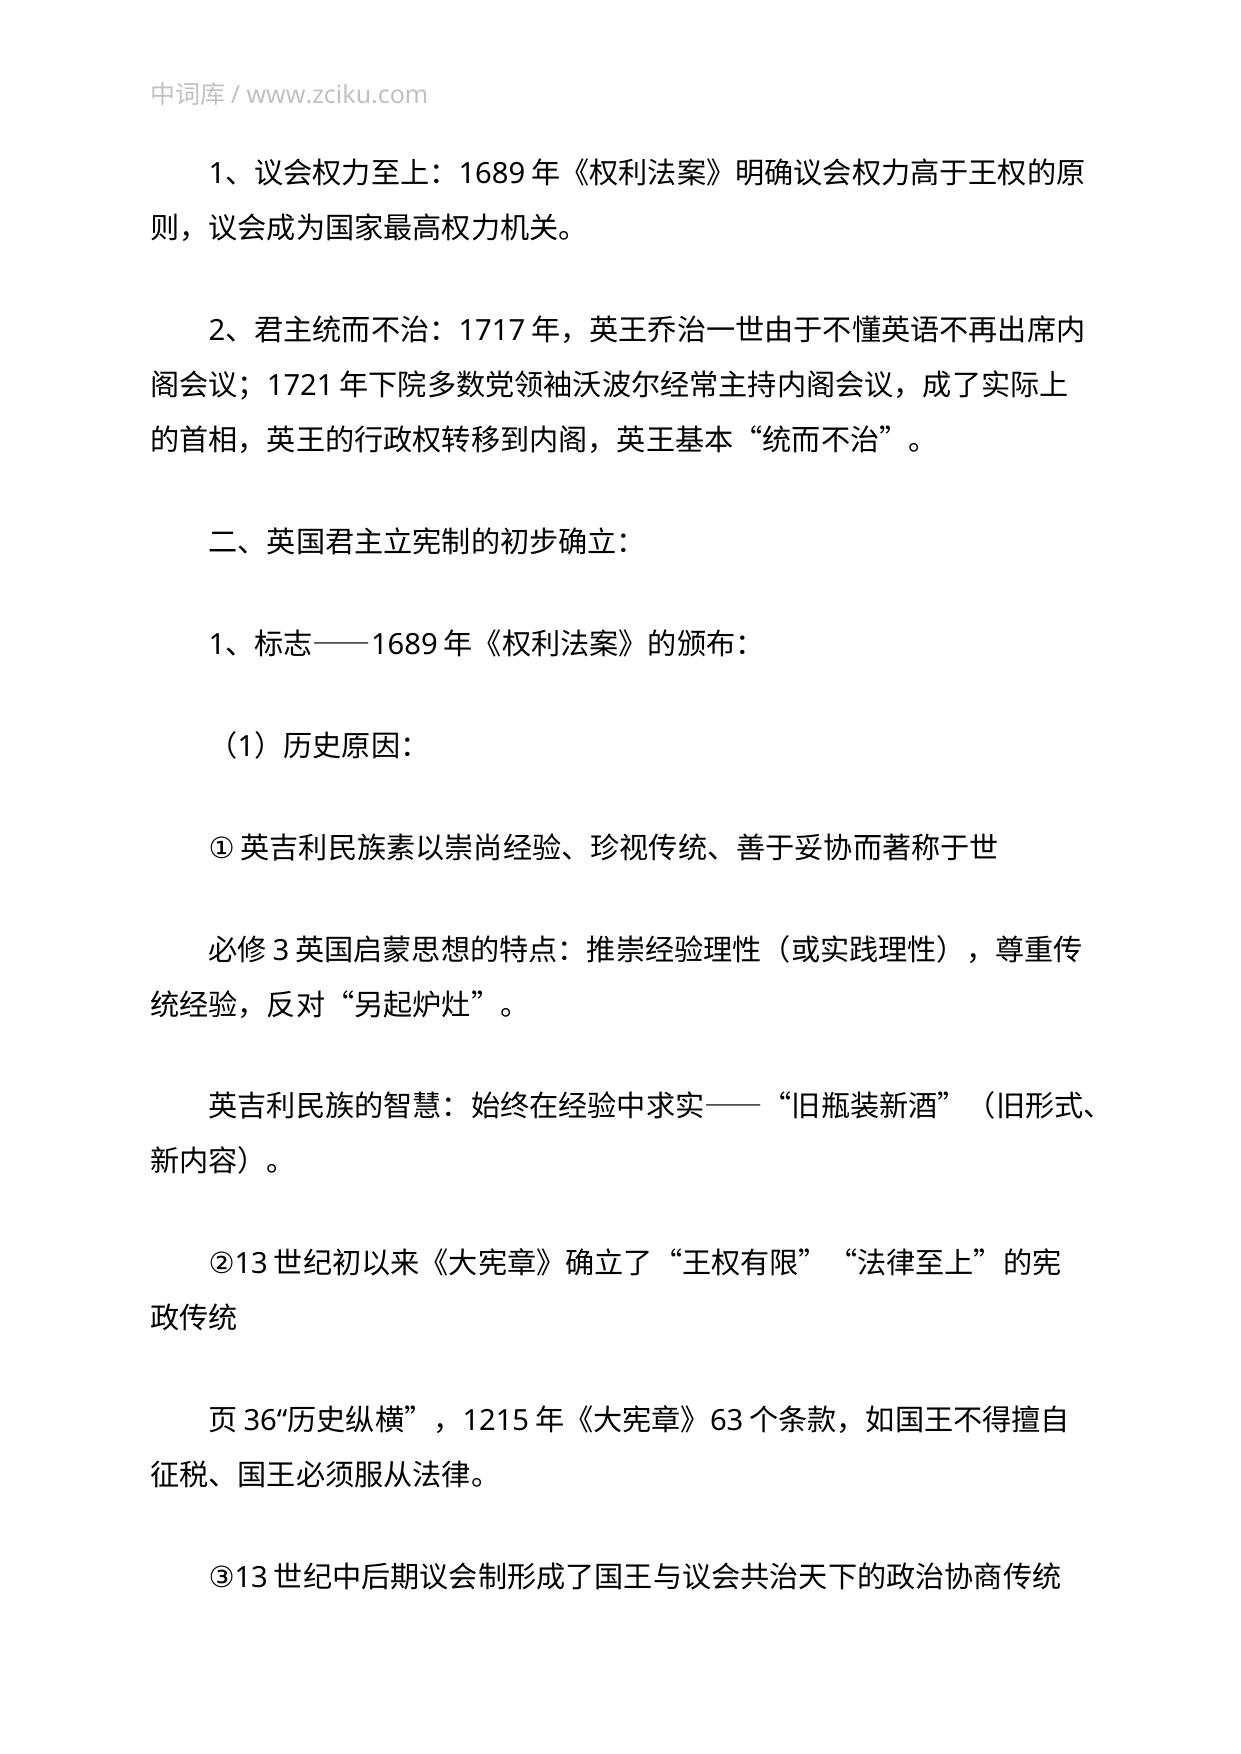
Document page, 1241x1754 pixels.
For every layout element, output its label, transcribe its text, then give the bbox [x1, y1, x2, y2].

text 1、标志——1689年《权利法案》的颁布： [150, 620, 1090, 663]
text ①英吉利民族素以崇尚经验、珍视传统、善于妥协而著称于世 [150, 824, 1090, 867]
text 页36“历史纵横”，1215年《大宪章》63个条款，如国王不得擅自征税、国王必须服从法律。 [150, 1396, 1090, 1494]
text 2、君主统而不治：1717年，英王乔治一世由于不懂英语不再出席内阁会议；1721年下院多数党领袖沃波尔经常主持内阁会议，成了实际上的首相，英王的行政权转移到内阁，英王基本“统而不治”。 [150, 307, 1090, 459]
text 二、英国君主立宪制的初步确立： [150, 518, 1090, 561]
text ②13世纪初以来《大宪章》确立了“王权有限”“法律至上”的宪政传统 [150, 1240, 1090, 1337]
text 必修3英国启蒙思想的特点：推崇经验理性（或实践理性），尊重传统经验，反对“另起炉灶”。 [150, 926, 1090, 1023]
text 英吉利民族的智慧：始终在经验中求实——“旧瓶装新酒”（旧形式、新内容）。 [150, 1083, 1090, 1180]
text （1）历史原因： [150, 722, 1090, 765]
text 1、议会权力至上：1689年《权利法案》明确议会权力高于王权的原则，议会成为国家最高权力机关。 [150, 150, 1090, 247]
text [150, 1553, 1090, 1596]
